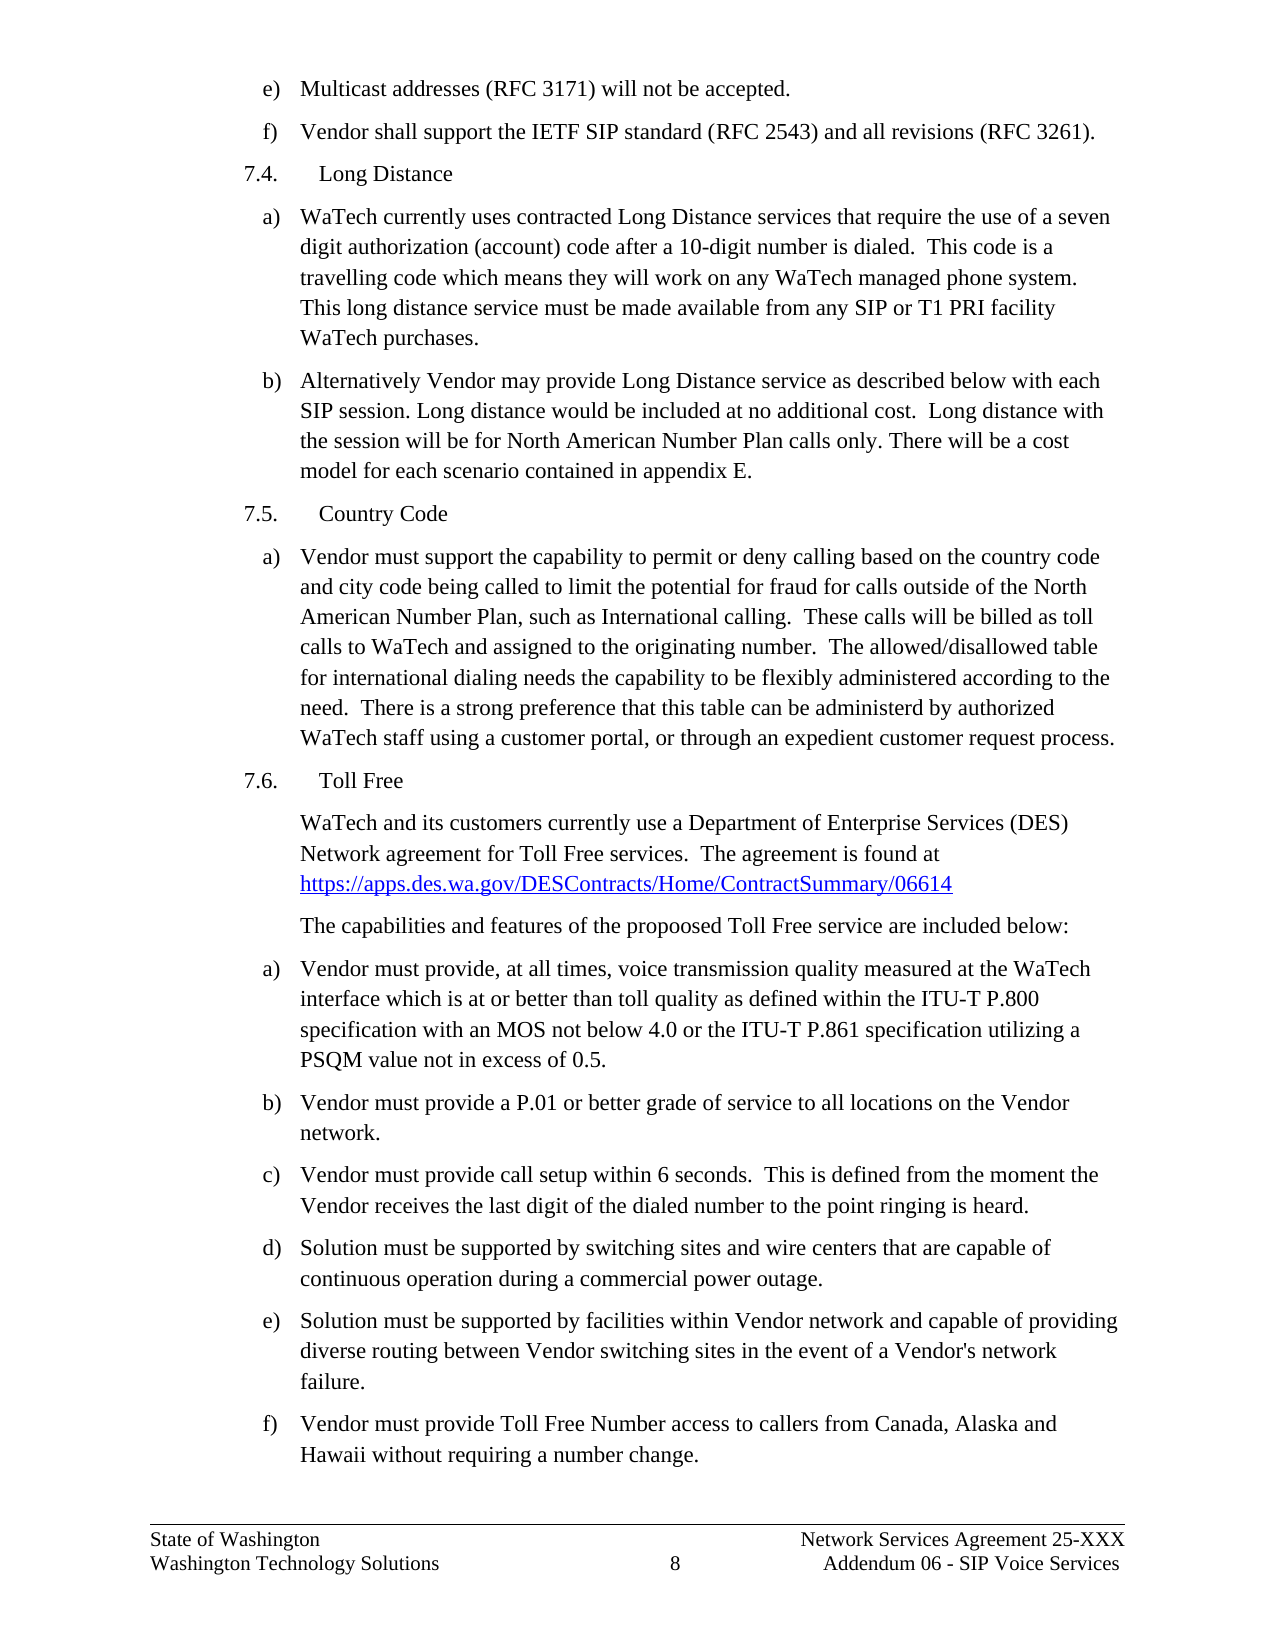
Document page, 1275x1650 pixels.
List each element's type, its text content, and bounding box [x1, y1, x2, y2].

subtitle Country Code [244, 500, 1125, 526]
subtitle Vendor shall support the IETF SIP standard (RFC 2543) and all revisions (RFC 3261). [262, 118, 1125, 144]
subtitle Toll Free [244, 767, 1125, 793]
subtitle Long Distance [244, 160, 1125, 187]
subtitle Vendor must provide call setup within 6 seconds. This is defined from the moment the Vendor receives the last digit of the dialed number to the point ringing is heard. [262, 1161, 1125, 1218]
subtitle WaTech and its customers currently use a Department of Enterprise Services (DES) Network agreement for Toll Free services. The agreement is found at https://apps.des.wa.gov/DESContracts/Home/ContractSummary/06614 [300, 809, 1125, 896]
subtitle Solution must be supported by facilities within Vendor network and capable of providing diverse routing between Vendor switching sites in the event of a Vendor's network failure. [262, 1307, 1125, 1394]
subtitle Solution must be supported by switching sites and wire centers that are capable of continuous operation during a commercial power outage. [262, 1234, 1125, 1291]
subtitle Vendor must provide a P.01 or better grade of service to all locations on the Vendor network. [262, 1088, 1125, 1145]
subtitle Multicast addresses (RFC 3171) will not be accepted. [262, 75, 1125, 101]
subtitle Vendor must provide Toll Free Number access to callers from Canada, Alaska and Hawaii without requiring a number change. [262, 1410, 1125, 1467]
subtitle The capabilities and features of the propoosed Toll Free service are included below: [300, 912, 1125, 939]
subtitle WaTech currently uses contracted Long Distance services that require the use of a seven digit authorization (account) code after a 10-digit number is dialed. This code is a travelling code which means they will work on any WaTech managed phone system. This long distance service must be made available from any SIP or T1 PRI facility WaTech purchases. [262, 203, 1125, 350]
subtitle Vendor must provide, at all times, voice transmission quality measured at the WaTech interface which is at or better than toll quality as defined within the ITU-T P.800 specification with an MOS not below 4.0 or the ITU-T P.861 specification utilizing a PSQM value not in excess of 0.5. [262, 955, 1125, 1072]
subtitle Vendor must support the capability to permit or deny calling based on the country code and city code being called to limit the potential for fraud for calls outside of the North American Number Plan, such as International calling. These calls will be billed as toll calls to WaTech and assigned to the originating number. The allowed/disallowed table for international dialing needs the capability to be flexibly administered according to the need. There is a strong preference that this table can be administerd by authorized WaTech staff using a customer portal, or through an expedient customer request process. [262, 543, 1125, 750]
subtitle Alternatively Vendor may provide Long Distance service as described below with each SIP session. Long distance would be included at no additional cost. Long distance with the session will be for North American Number Plan calls only. There will be a cost model for each scenario contained in appendix E. [262, 367, 1125, 484]
